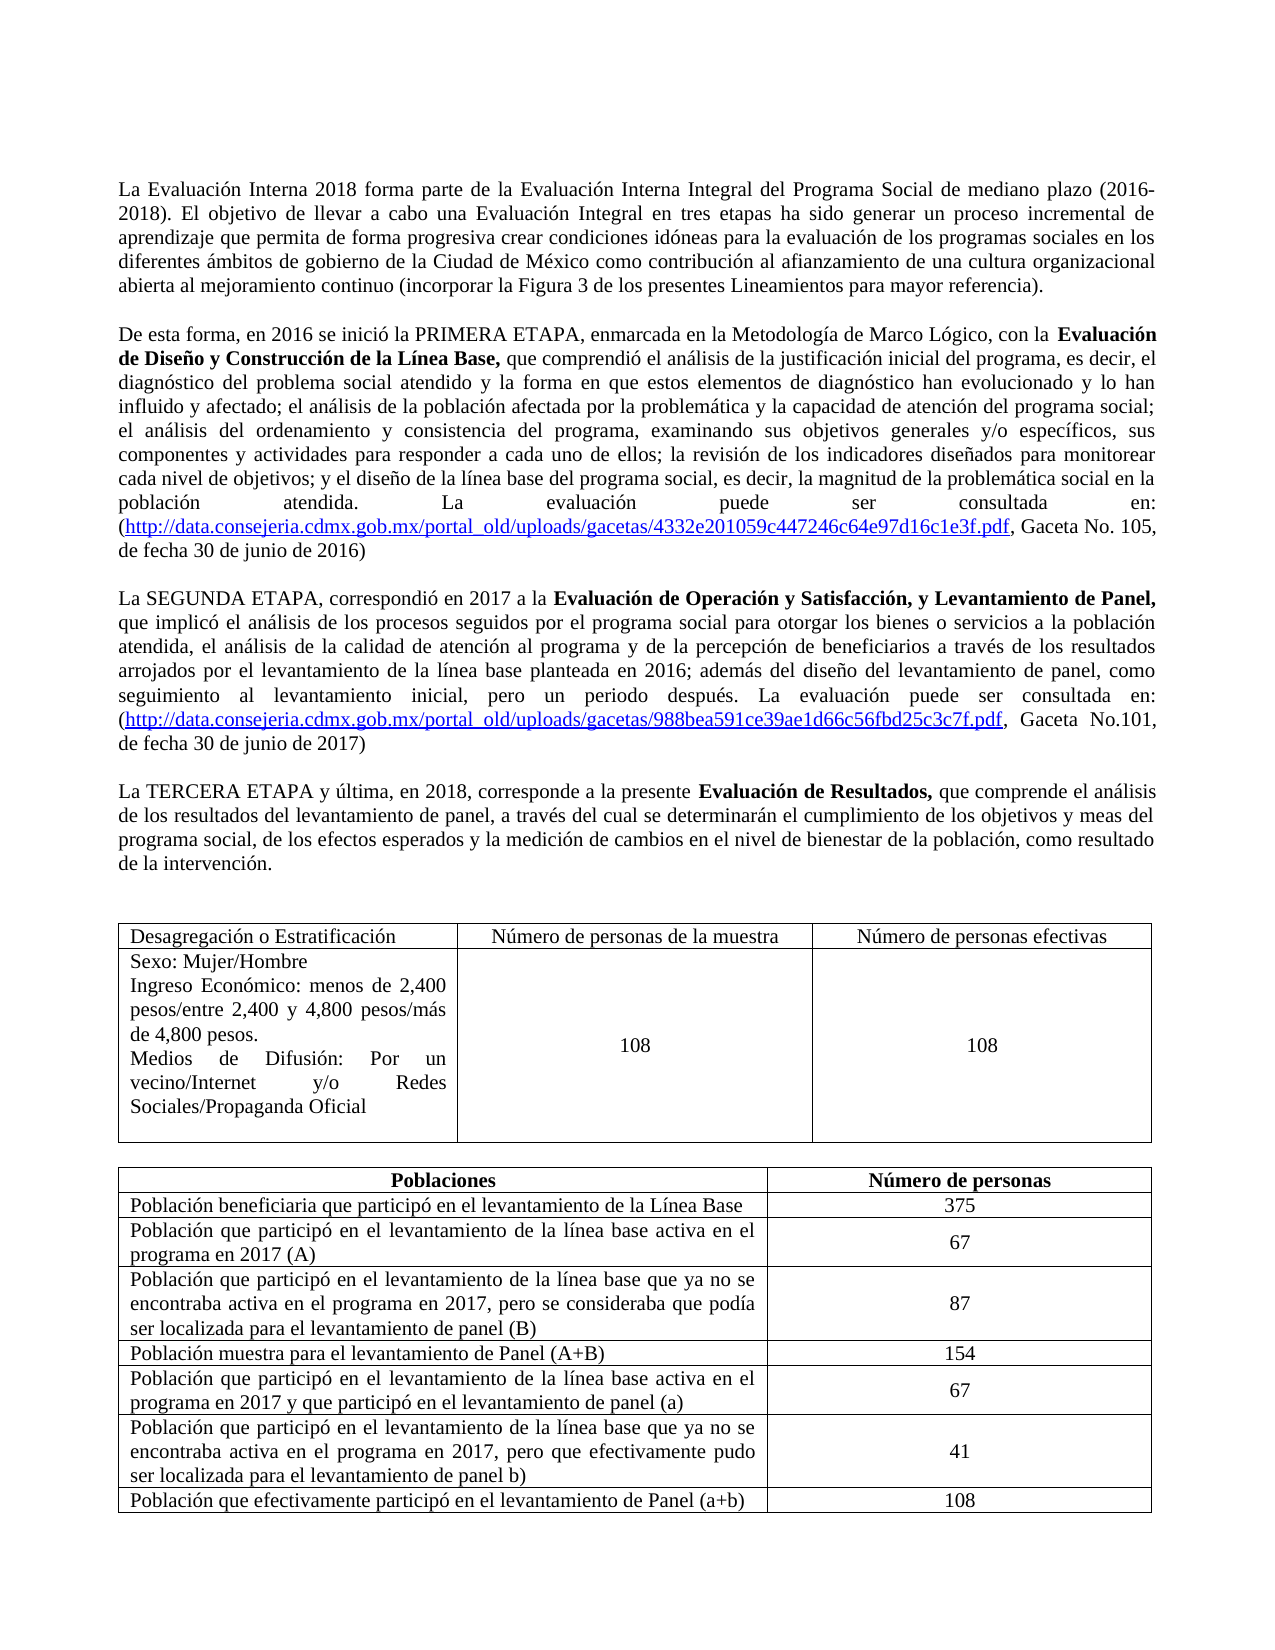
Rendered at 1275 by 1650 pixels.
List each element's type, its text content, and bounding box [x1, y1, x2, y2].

text La TERCERA ETAPA y última, en 2018, corresponde a la presente Evaluación de Resultados, que comprende el análisis de los resultados del levantamiento de panel, a través del cual se determinarán el cumplimiento de los objetivos y meas del programa social, de los efectos esperados y la medición de cambios en el nivel de bienestar de la población, como resultado de la intervención. [118, 779, 1157, 875]
table_header Desagregación o Estratificación [119, 924, 457, 948]
table_cell 108 [458, 949, 812, 1142]
table_cell 41 [768, 1415, 1151, 1487]
table_cell 108 [768, 1488, 1151, 1512]
table_cell Población que participó en el levantamiento de la línea base activa en el programa en 2017 y que participó en el levantamiento de panel (a) [119, 1366, 767, 1414]
table_cell Población beneficiaria que participó en el levantamiento de la Línea Base [119, 1193, 767, 1217]
table_header Número de personas efectivas [813, 924, 1151, 948]
table_cell 67 [768, 1366, 1151, 1414]
table_header Número de personas [768, 1168, 1151, 1192]
table_cell 154 [768, 1341, 1151, 1364]
table_header Número de personas de la muestra [458, 924, 812, 948]
table_header Poblaciones [119, 1168, 767, 1192]
table_cell Población que participó en el levantamiento de la línea base que ya no se encontraba activa en el programa en 2017, pero se consideraba que podía ser localizada para el levantamiento de panel (B) [119, 1267, 767, 1339]
text La Evaluación Interna 2018 forma parte de la Evaluación Interna Integral del Programa Social de mediano plazo (2016-2018). El objetivo de llevar a cabo una Evaluación Integral en tres etapas ha sido generar un proceso incremental de aprendizaje que permita de forma progresiva crear condiciones idóneas para la evaluación de los programas sociales en los diferentes ámbitos de gobierno de la Ciudad de México como contribución al afianzamiento de una cultura organizacional abierta al mejoramiento continuo (incorporar la Figura 3 de los presentes Lineamientos para mayor referencia). [118, 177, 1157, 297]
table_cell 108 [813, 949, 1151, 1142]
table_cell Población que efectivamente participó en el levantamiento de Panel (a+b) [119, 1488, 767, 1512]
table_cell 67 [768, 1218, 1151, 1266]
text La SEGUNDA ETAPA, correspondió en 2017 a la Evaluación de Operación y Satisfacción, y Levantamiento de Panel, que implicó el análisis de los procesos seguidos por el programa social para otorgar los bienes o servicios a la población atendida, el análisis de la calidad de atención al programa y de la percepción de beneficiarios a través de los resultados arrojados por el levantamiento de la línea base planteada en 2016; además del diseño del levantamiento de panel, como seguimiento al levantamiento inicial, pero un periodo después. La evaluación puede ser consultada en: (http://data.consejeria.cdmx.gob.mx/portal_old/uploads/gacetas/988bea591ce39ae1d66c56fbd25c3c7f.pdf, Gaceta No.101, de fecha 30 de junio de 2017) [118, 586, 1157, 755]
table_cell Sexo: Mujer/Hombre Ingreso Económico: menos de 2,400 pesos/entre 2,400 y 4,800 pesos/más de 4,800 pesos. Medios de Difusión: Por un vecino/Internet y/o Redes Sociales/Propaganda Oficial [119, 949, 457, 1142]
text De esta forma, en 2016 se inició la PRIMERA ETAPA, enmarcada en la Metodología de Marco Lógico, con la Evaluación de Diseño y Construcción de la Línea Base, que comprendió el análisis de la justificación inicial del programa, es decir, el diagnóstico del problema social atendido y la forma en que estos elementos de diagnóstico han evolucionado y lo han influido y afectado; el análisis de la población afectada por la problemática y la capacidad de atención del programa social; el análisis del ordenamiento y consistencia del programa, examinando sus objetivos generales y/o específicos, sus componentes y actividades para responder a cada uno de ellos; la revisión de los indicadores diseñados para monitorear cada nivel de objetivos; y el diseño de la línea base del programa social, es decir, la magnitud de la problemática social en la población atendida. La evaluación puede ser consultada en: (http://data.consejeria.cdmx.gob.mx/portal_old/uploads/gacetas/4332e201059c447246c64e97d16c1e3f.pdf, Gaceta No. 105, de fecha 30 de junio de 2016) [118, 322, 1157, 562]
table_cell 87 [768, 1267, 1151, 1339]
table_cell Población que participó en el levantamiento de la línea base que ya no se encontraba activa en el programa en 2017, pero que efectivamente pudo ser localizada para el levantamiento de panel b) [119, 1415, 767, 1487]
table_cell Población muestra para el levantamiento de Panel (A+B) [119, 1341, 767, 1364]
table_cell 375 [768, 1193, 1151, 1217]
table_cell Población que participó en el levantamiento de la línea base activa en el programa en 2017 (A) [119, 1218, 767, 1266]
